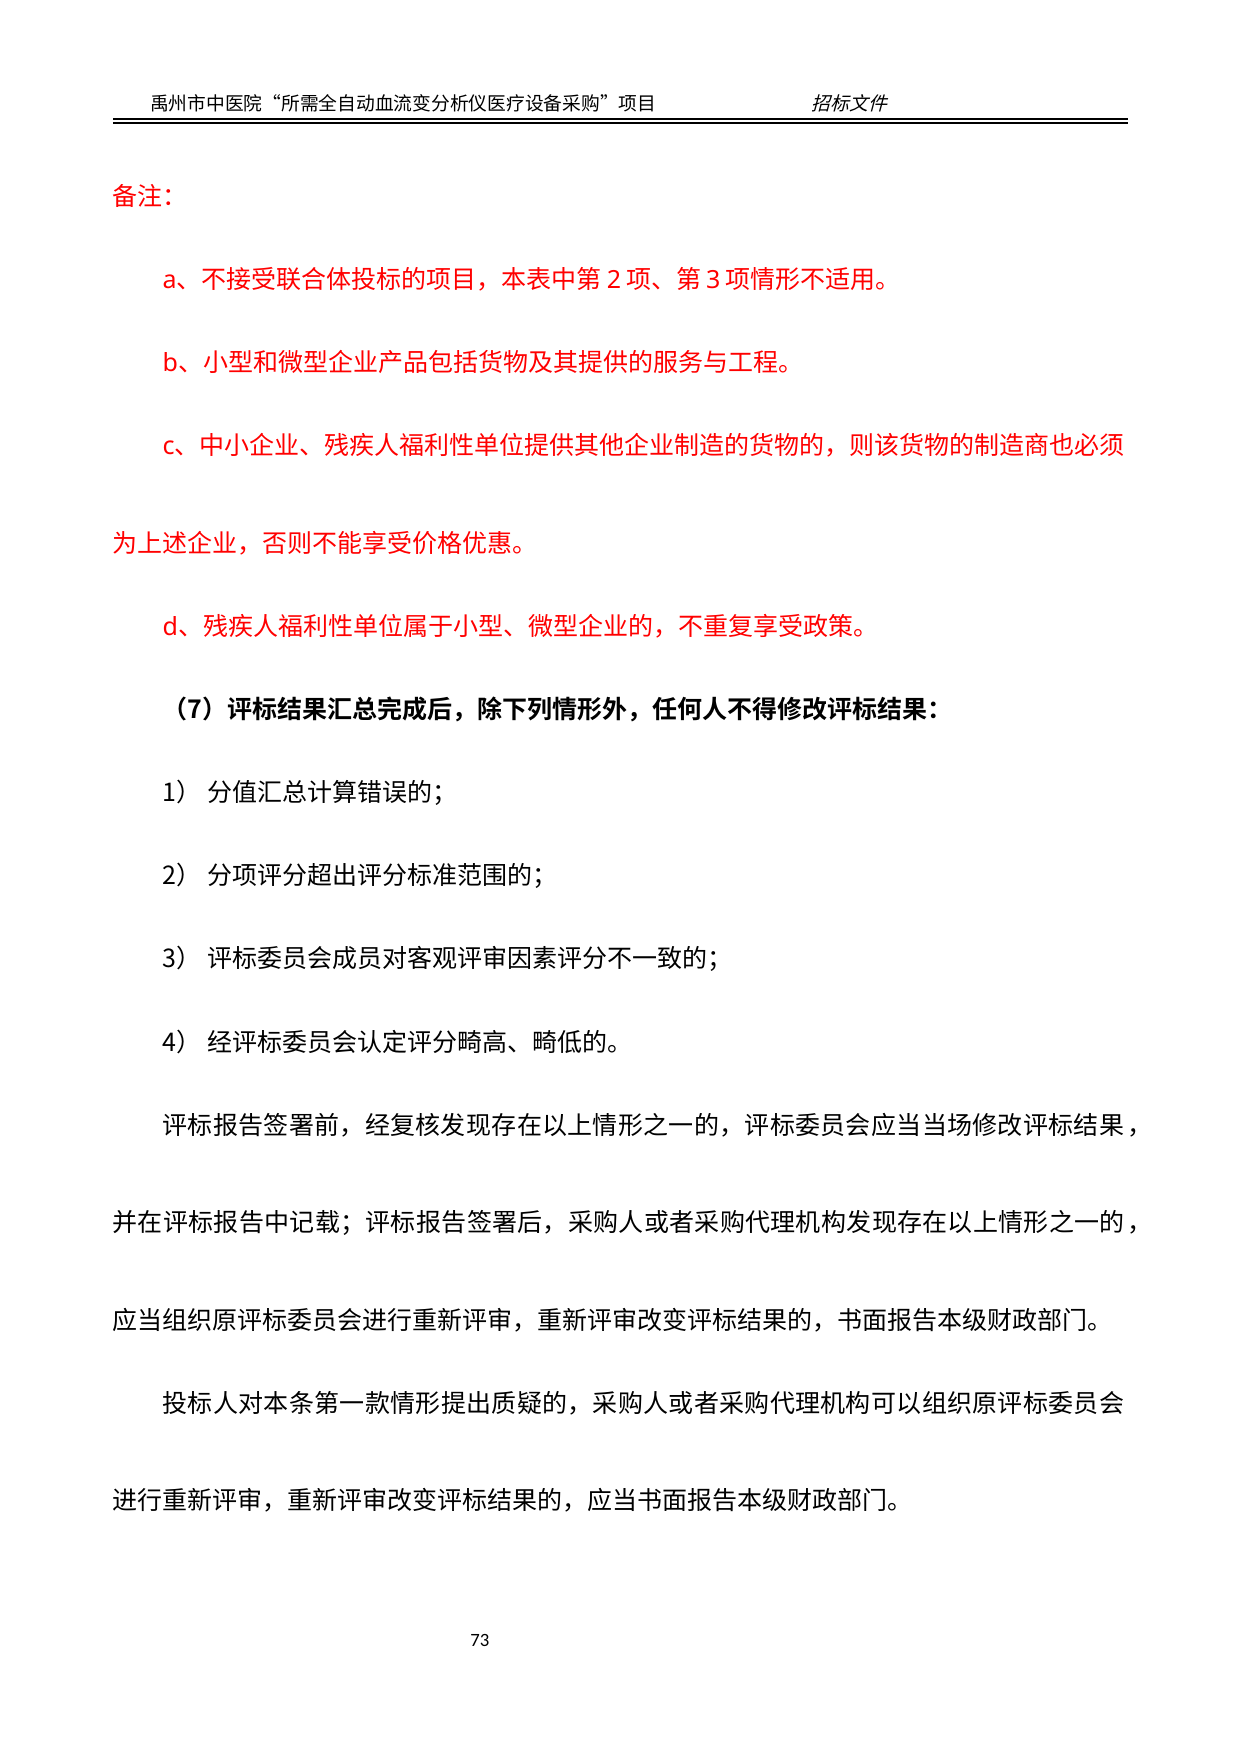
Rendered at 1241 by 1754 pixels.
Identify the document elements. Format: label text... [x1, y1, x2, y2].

text d、残疾人福利性单位属于小型、微型企业的，不重复享受政策。 [112, 592, 1128, 657]
text 投标人对本条第一款情形提出质疑的，采购人或者采购代理机构可以组织原评标委员会进行重新评审，重新评审改变评标结果的，应当书面报告本级财政部门。 [112, 1369, 1128, 1531]
text a、不接受联合体投标的项目，本表中第2项、第3项情形不适用。 [112, 245, 1128, 310]
text 1） 分值汇总计算错误的； [112, 758, 1128, 823]
text 2） 分项评分超出评分标准范围的； [112, 841, 1128, 906]
text 3） 评标委员会成员对客观评审因素评分不一致的； [112, 924, 1128, 989]
text （7）评标结果汇总完成后，除下列情形外，任何人不得修改评标结果： [112, 675, 1128, 740]
text 评标报告签署前，经复核发现存在以上情形之一的，评标委员会应当当场修改评标结果，并在评标报告中记载；评标报告签署后，采购人或者采购代理机构发现存在以上情形之一的，应当组织原评标委员会进行重新评审，重新评审改变评标结果的，书面报告本级财政部门。 [112, 1091, 1128, 1351]
text 4） 经评标委员会认定评分畸高、畸低的。 [112, 1008, 1128, 1073]
text c、中小企业、残疾人福利性单位提供其他企业制造的货物的，则该货物的制造商也必须为上述企业，否则不能享受价格优惠。 [112, 411, 1128, 574]
text 备注： [112, 162, 1128, 227]
text b、小型和微型企业产品包括货物及其提供的服务与工程。 [112, 328, 1128, 393]
